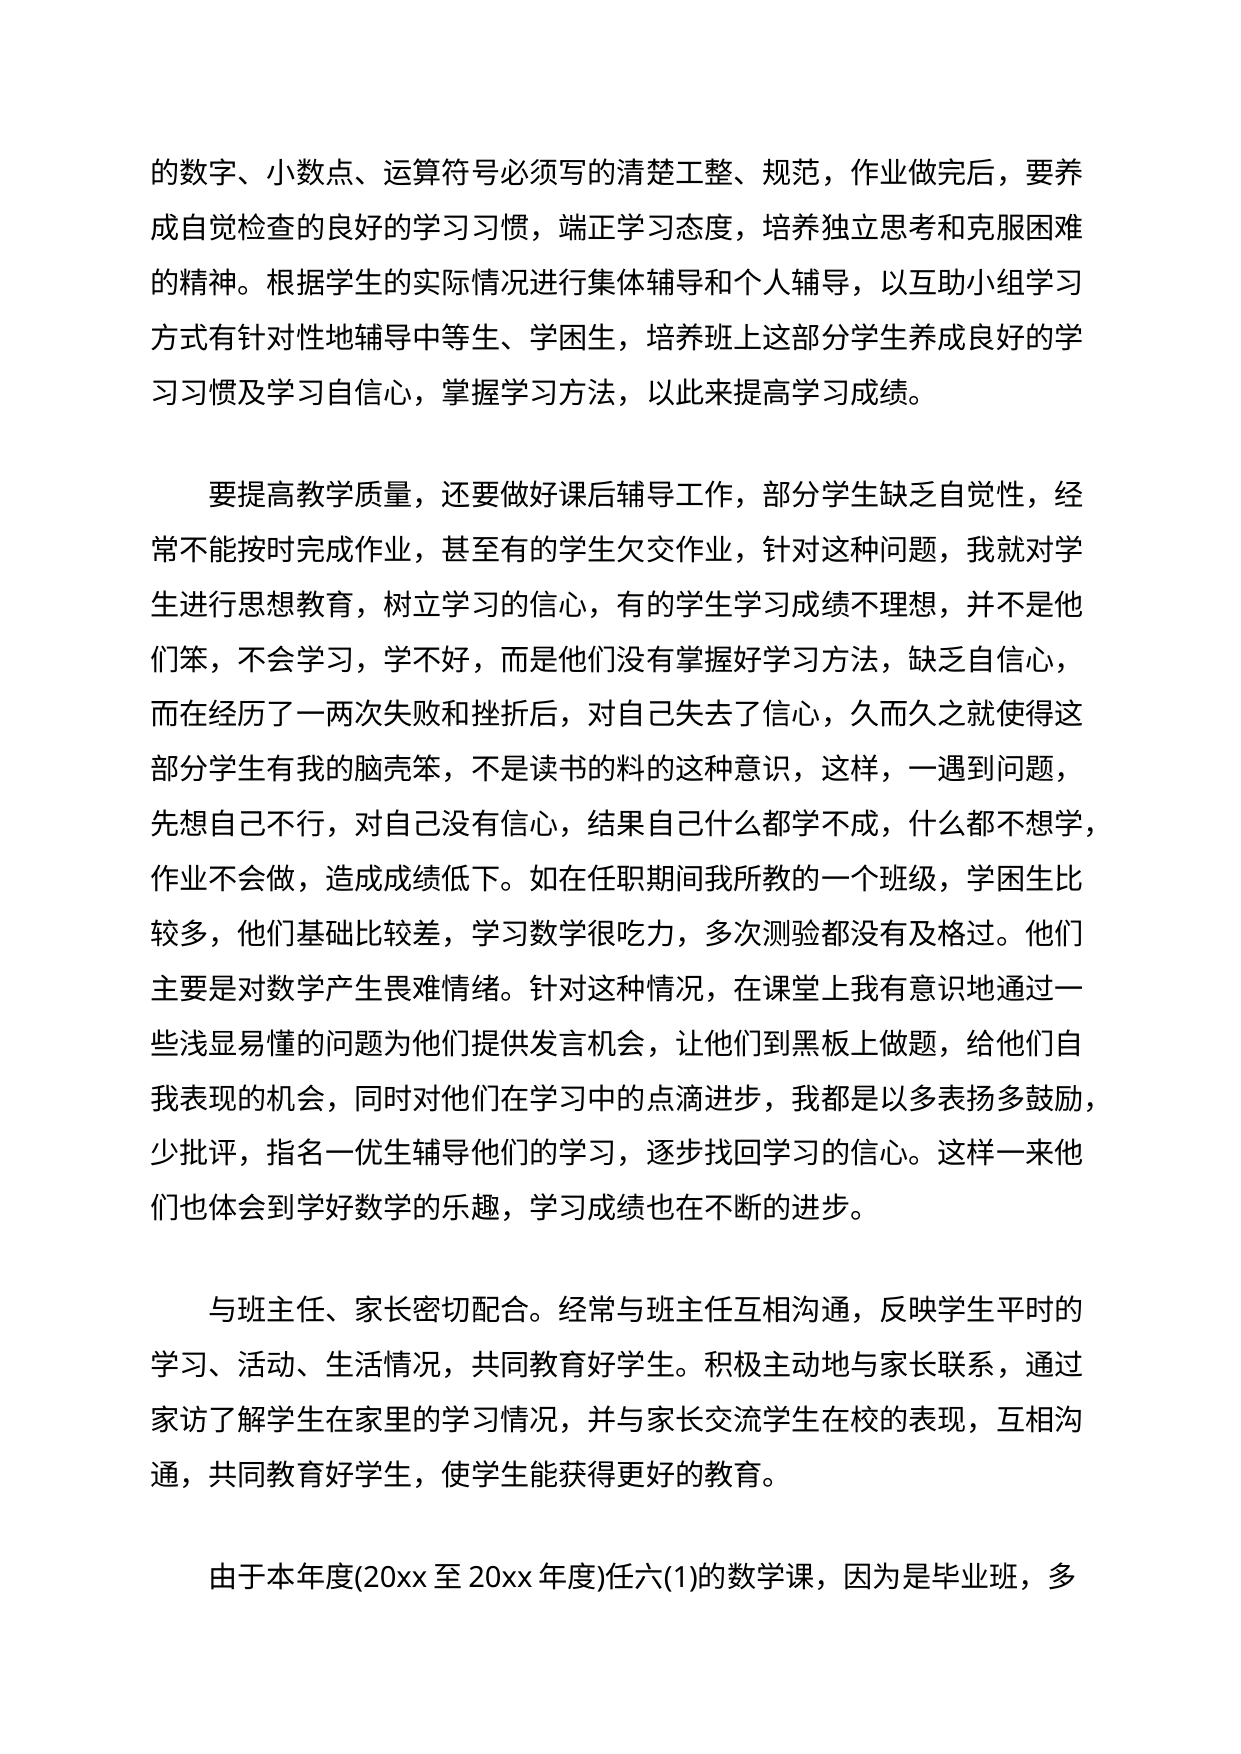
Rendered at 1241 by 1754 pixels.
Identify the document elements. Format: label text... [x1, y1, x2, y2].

text 要提高教学质量，还要做好课后辅导工作，部分学生缺乏自觉性，经常不能按时完成作业，甚至有的学生欠交作业，针对这种问题，我就对学生进行思想教育，树立学习的信心，有的学生学习成绩不理想，并不是他们笨，不会学习，学不好，而是他们没有掌握好学习方法，缺乏自信心，而在经历了一两次失败和挫折后，对自己失去了信心，久而久之就使得这部分学生有我的脑壳笨，不是读书的料的这种意识，这样，一遇到问题，先想自己不行，对自己没有信心，结果自己什么都学不成，什么都不想学，作业不会做，造成成绩低下。如在任职期间我所教的一个班级，学困生比较多，他们基础比较差，学习数学很吃力，多次测验都没有及格过。他们主要是对数学产生畏难情绪。针对这种情况，在课堂上我有意识地通过一些浅显易懂的问题为他们提供发言机会，让他们到黑板上做题，给他们自我表现的机会，同时对他们在学习中的点滴进步，我都是以多表扬多鼓励，少批评，指名一优生辅导他们的学习，逐步找回学习的信心。这样一来他们也体会到学好数学的乐趣，学习成绩也在不断的进步。 [150, 471, 1090, 1227]
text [150, 1553, 1090, 1596]
text 与班主任、家长密切配合。经常与班主任互相沟通，反映学生平时的学习、活动、生活情况，共同教育好学生。积极主动地与家长联系，通过家访了解学生在家里的学习情况，并与家长交流学生在校的表现，互相沟通，共同教育好学生，使学生能获得更好的教育。 [150, 1287, 1090, 1494]
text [150, 150, 1090, 412]
